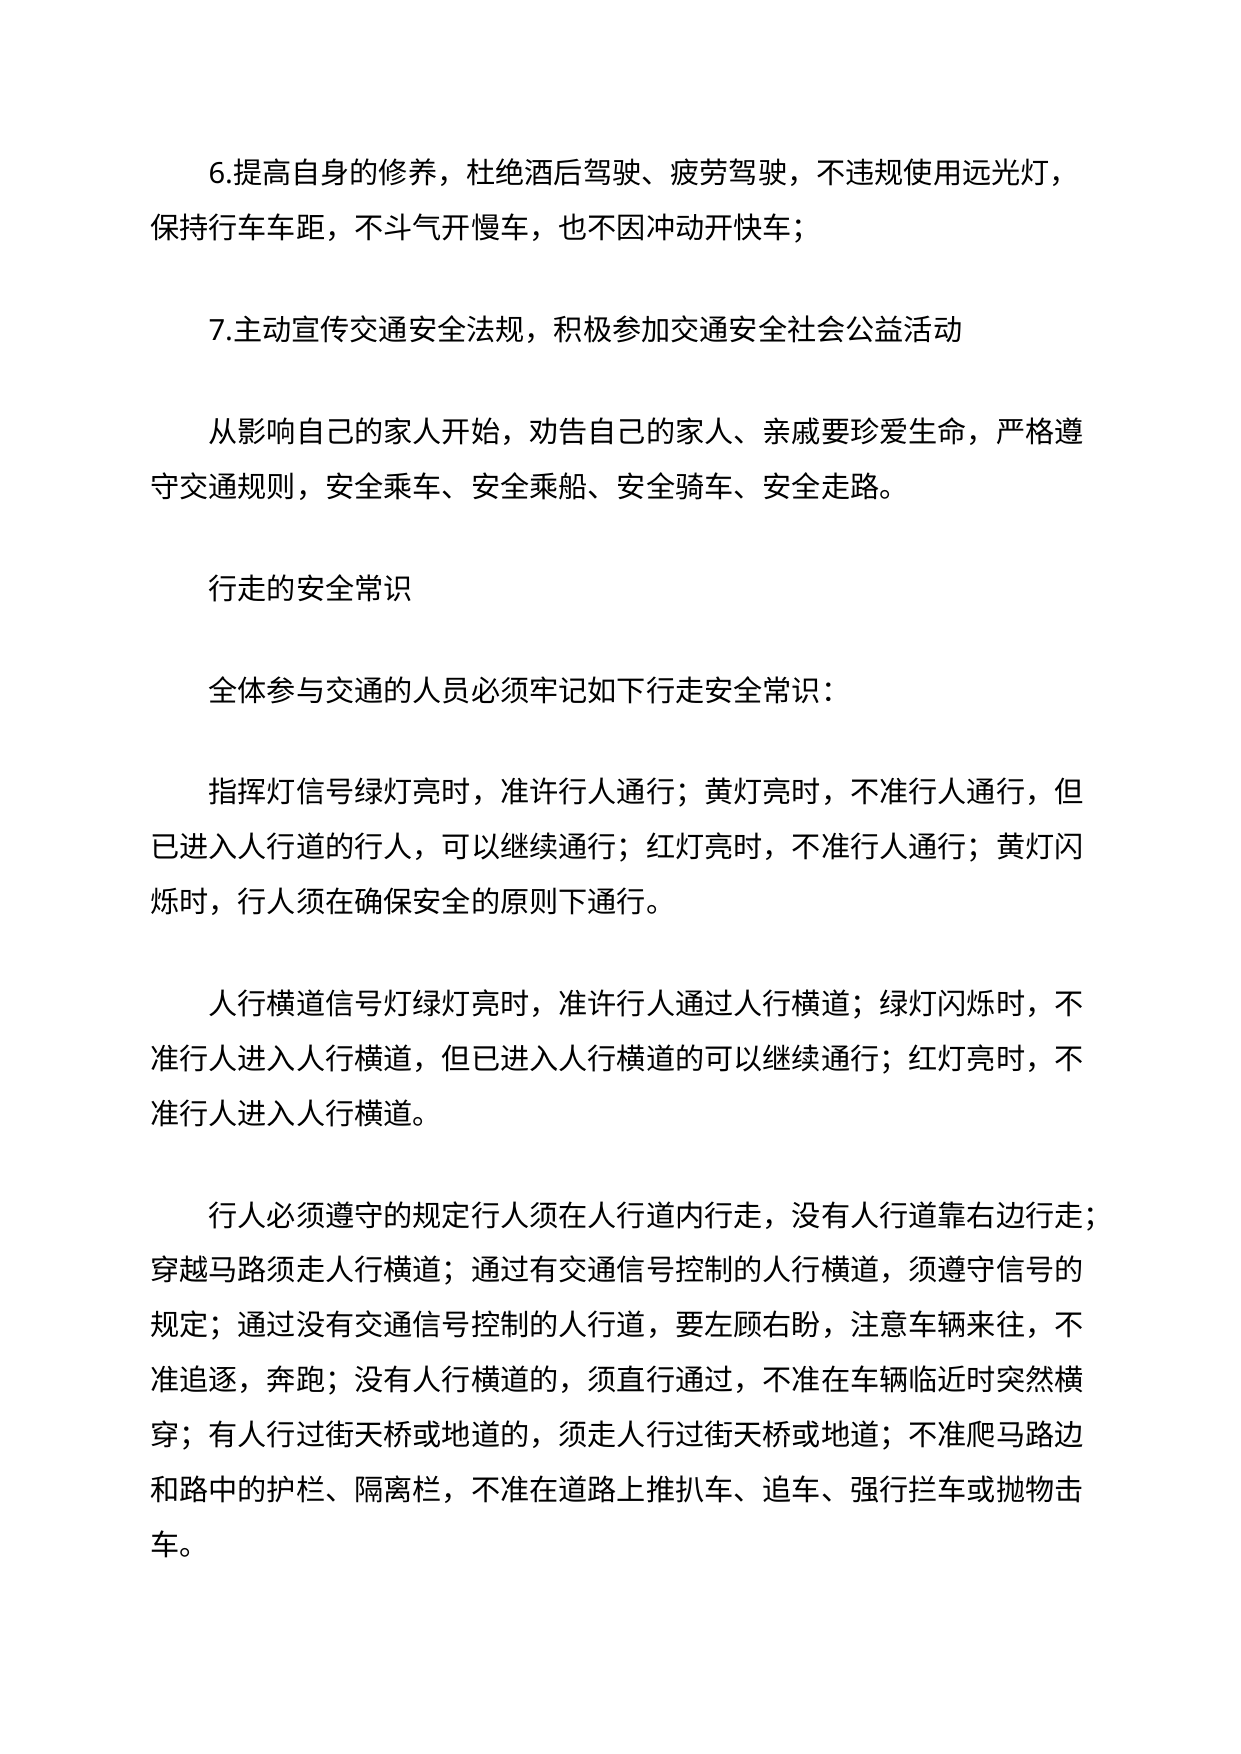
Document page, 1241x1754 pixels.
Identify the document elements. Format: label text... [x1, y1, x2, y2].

text 人行横道信号灯绿灯亮时，准许行人通过人行横道；绿灯闪烁时，不准行人进入人行横道，但已进入人行横道的可以继续通行；红灯亮时，不准行人进入人行横道。 [150, 981, 1090, 1133]
text 行走的安全常识 [150, 565, 1090, 608]
text 指挥灯信号绿灯亮时，准许行人通行；黄灯亮时，不准行人通行，但已进入人行道的行人，可以继续通行；红灯亮时，不准行人通行；黄灯闪烁时，行人须在确保安全的原则下通行。 [150, 769, 1090, 921]
text 从影响自己的家人开始，劝告自己的家人、亲戚要珍爱生命，严格遵守交通规则，安全乘车、安全乘船、安全骑车、安全走路。 [150, 409, 1090, 506]
text 行人必须遵守的规定行人须在人行道内行走，没有人行道靠右边行走；穿越马路须走人行横道；通过有交通信号控制的人行横道，须遵守信号的规定；通过没有交通信号控制的人行道，要左顾右盼，注意车辆来往，不准追逐，奔跑；没有人行横道的，须直行通过，不准在车辆临近时突然横穿；有人行过街天桥或地道的，须走人行过街天桥或地道；不准爬马路边和路中的护栏、隔离栏，不准在道路上推扒车、追车、强行拦车或抛物击车。 [150, 1192, 1090, 1564]
text 全体参与交通的人员必须牢记如下行走安全常识： [150, 667, 1090, 709]
text 7.主动宣传交通安全法规，积极参加交通安全社会公益活动 [150, 307, 1090, 349]
text 6.提高自身的修养，杜绝酒后驾驶、疲劳驾驶，不违规使用远光灯，保持行车车距，不斗气开慢车，也不因冲动开快车； [150, 150, 1090, 247]
